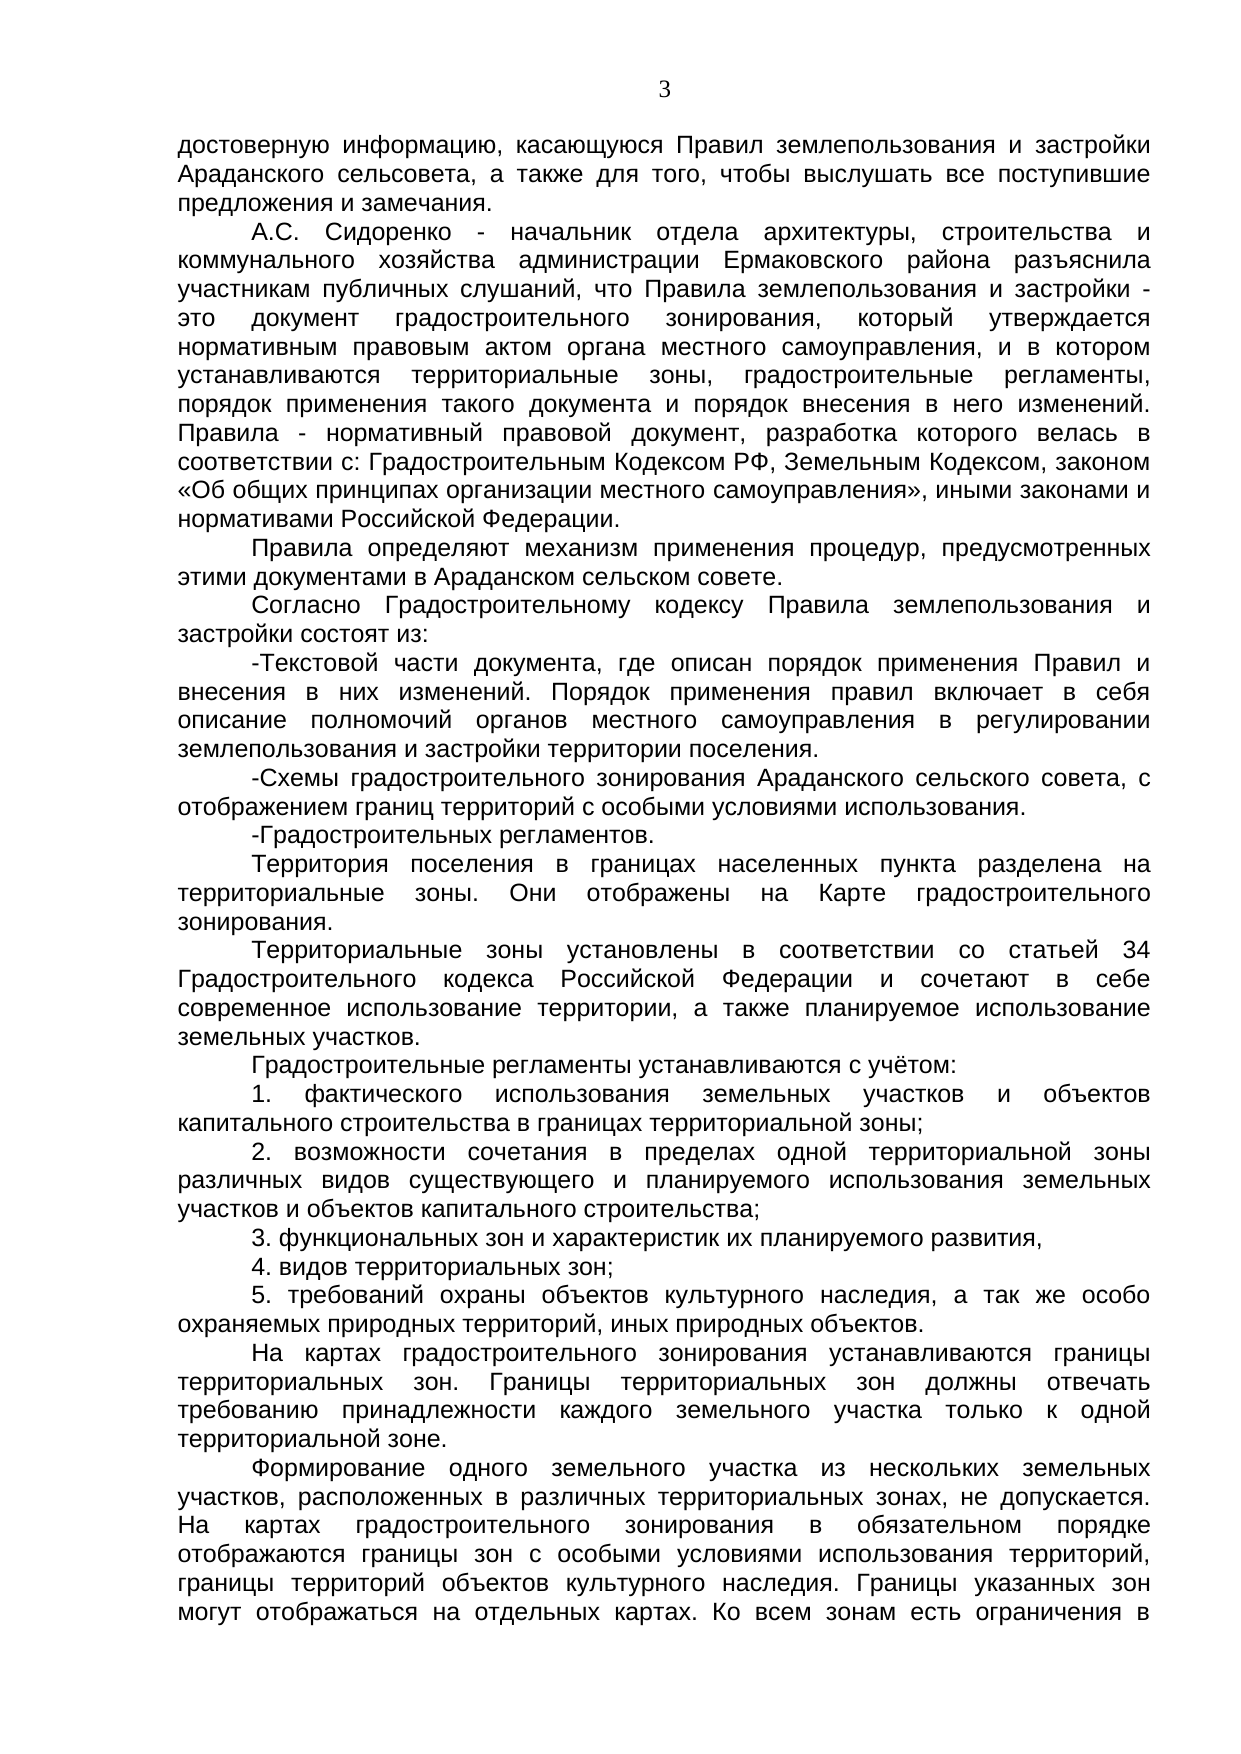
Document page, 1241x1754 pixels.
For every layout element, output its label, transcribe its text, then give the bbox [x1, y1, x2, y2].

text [177, 131, 1152, 217]
text 2. возможности сочетания в пределах одной территориальной зоны различных видов существующего и планируемого использования земельных участков и объектов капитального строительства; [177, 1137, 1152, 1223]
text 3. функциональных зон и характеристик их планируемого развития, [177, 1223, 1152, 1252]
text Территориальные зоны установлены в соответствии со статьей 34 Градостроительного кодекса Российской Федерации и сочетают в себе современное использование территории, а также планируемое использование земельных участков. [177, 936, 1152, 1051]
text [177, 1453, 1152, 1626]
text Территория поселения в границах населенных пункта разделена на территориальные зоны. Они отображены на Карте градостроительного зонирования. [177, 849, 1152, 936]
text -Текстовой части документа, где описан порядок применения Правил и внесения в них изменений. Порядок применения правил включает в себя описание полномочий органов местного самоуправления в регулировании землепользования и застройки территории поселения. [177, 648, 1152, 763]
text 1. фактического использования земельных участков и объектов капитального строительства в границах территориальной зоны; [177, 1079, 1152, 1137]
text 5. требований охраны объектов культурного наследия, а так же особо охраняемых природных территорий, иных природных объектов. [177, 1281, 1152, 1338]
text А.С. Сидоренко - начальник отдела архитектуры, строительства и коммунального хозяйства администрации Ермаковского района разъяснила участникам публичных слушаний, что Правила землепользования и застройки - это документ градостроительного зонирования, который утверждается нормативным правовым актом органа местного самоуправления, и в котором устанавливаются территориальные зоны, градостроительные регламенты, порядок применения такого документа и порядок внесения в него изменений. Правила - нормативный правовой документ, разработка которого велась в соответствии с: Градостроительным Кодексом РФ, Земельным Кодексом, законом «Об общих принципах организации местного самоуправления», иными законами и нормативами Российской Федерации. [177, 217, 1152, 533]
text 4. видов территориальных зон; [177, 1252, 1152, 1281]
text Правила определяют механизм применения процедур, предусмотренных этими документами в Араданском сельском совете. [177, 533, 1152, 591]
text Согласно Градостроительному кодексу Правила землепользования и застройки состоят из: [177, 591, 1152, 648]
text -Градостроительных регламентов. [177, 821, 1152, 849]
text -Схемы градостроительного зонирования Араданского сельского совета, с отображением границ территорий с особыми условиями использования. [177, 763, 1152, 821]
text На картах градостроительного зонирования устанавливаются границы территориальных зон. Границы территориальных зон должны отвечать требованию принадлежности каждого земельного участка только к одной территориальной зоне. [177, 1338, 1152, 1453]
text Градостроительные регламенты устанавливаются с учётом: [177, 1051, 1152, 1079]
